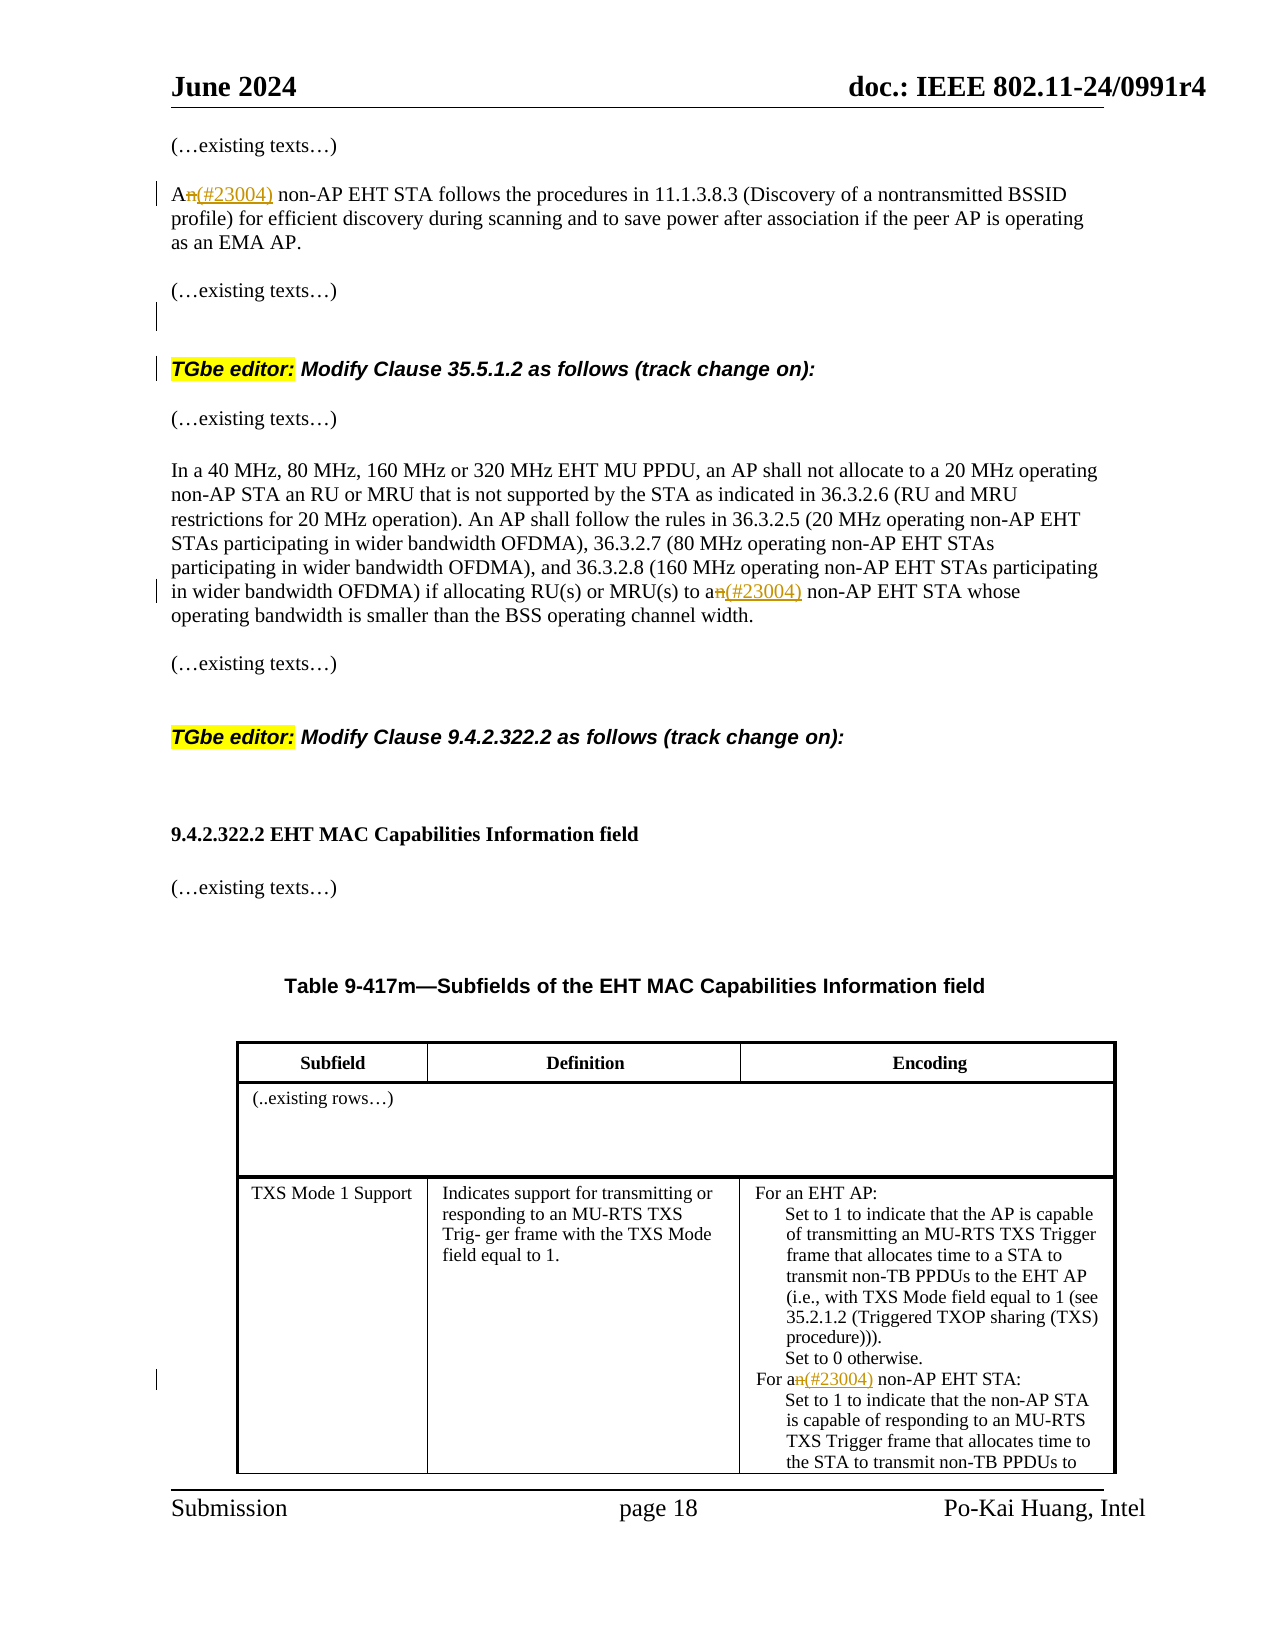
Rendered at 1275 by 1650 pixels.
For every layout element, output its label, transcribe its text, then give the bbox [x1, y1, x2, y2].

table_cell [428, 1179, 739, 1472]
text (…existing texts…) [171, 133, 1104, 157]
text TGbe editor: Modify Clause 9.4.2.322.2 as follows (track change on): [171, 724, 1104, 749]
text (…existing texts…) [171, 278, 1104, 302]
text Table 9-417m—Subfields of the EHT MAC Capabilities Information field [171, 974, 1099, 998]
text TGbe editor: Modify Clause 35.5.1.2 as follows (track change on): [171, 356, 1104, 381]
table_header Definition [428, 1044, 740, 1081]
table_cell TXS Mode 1 Support [239, 1179, 427, 1472]
text (…existing texts…) [171, 406, 1104, 429]
text 9.4.2.322.2 EHT MAC Capabilities Information field [171, 822, 1104, 846]
table_header Encoding [741, 1044, 1113, 1081]
text A non-AP EHT STA follows the procedures in 11.1.3.8.3 (Discovery of a nontransmitted BSSID profile) for efficient discovery during scanning and to save power after association if the peer AP is operating as an EMA AP. [171, 181, 1104, 254]
text (…existing texts…) [171, 875, 1104, 899]
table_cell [740, 1179, 1113, 1472]
text In a 40 MHz, 80 MHz, 160 MHz or 320 MHz EHT MU PPDU, an AP shall not allocate to a 20 MHz operating non-AP STA an RU or MRU that is not supported by the STA as indicated in 36.3.2.6 (RU and MRU restrictions for 20 MHz operation). An AP shall follow the rules in 36.3.2.5 (20 MHz operating non-AP EHT STAs participating in wider bandwidth OFDMA), 36.3.2.7 (80 MHz operating non-AP EHT STAs participating in wider bandwidth OFDMA), and 36.3.2.8 (160 MHz operating non-AP EHT STAs participating in wider bandwidth OFDMA) if allocating RU(s) or MRU(s) to a non-AP EHT STA whose operating bandwidth is smaller than the BSS operating channel width. [171, 458, 1104, 627]
text (…existing texts…) [171, 651, 1104, 675]
table_cell (..existing rows…) [239, 1084, 1113, 1175]
table_header Subfield [239, 1044, 427, 1081]
